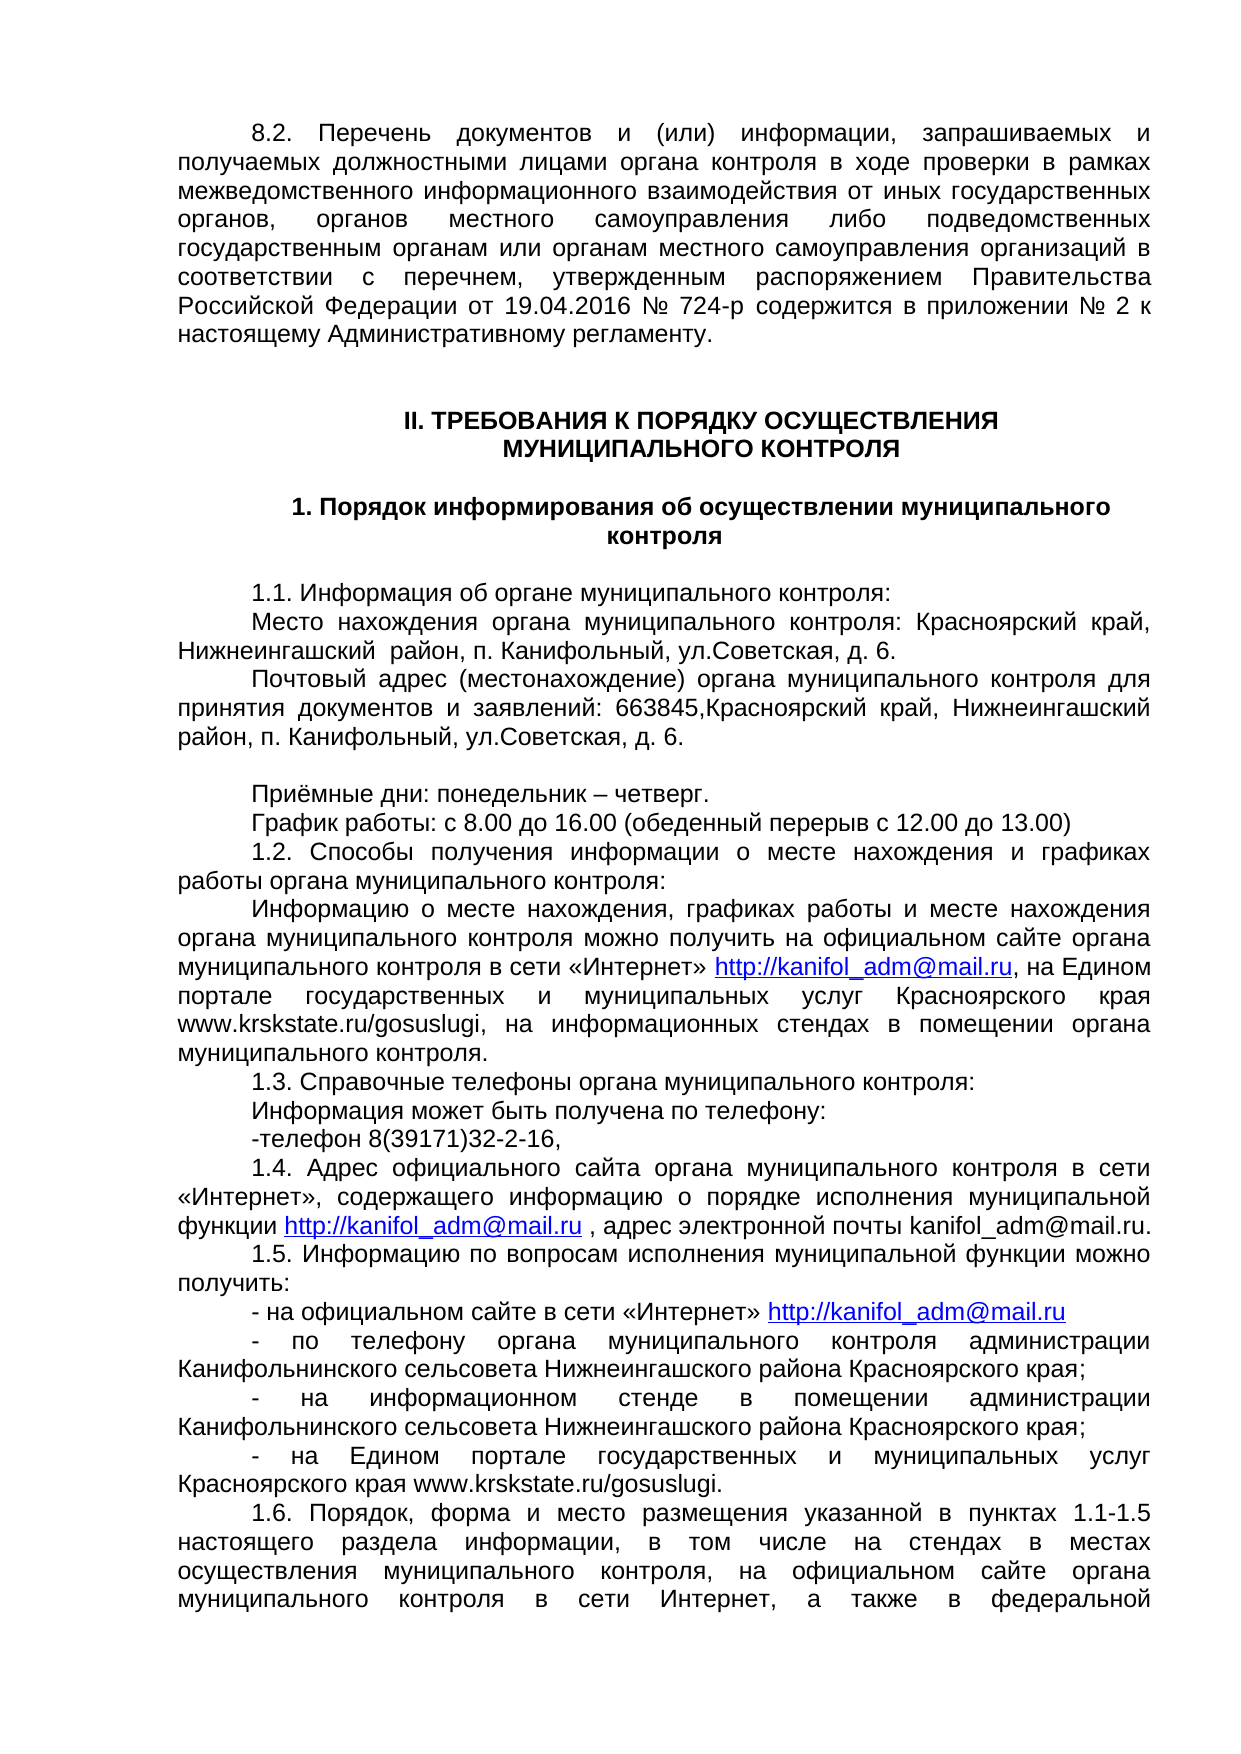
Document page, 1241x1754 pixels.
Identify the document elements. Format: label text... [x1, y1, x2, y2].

text - по телефону органа муниципального контроля администрации Канифольнинского сельсовета Нижнеингашского района Красноярского края; [177, 1326, 1152, 1383]
text 1. Порядок информирования об осуществлении муниципального контроля [177, 492, 1152, 549]
text Почтовый адрес (местонахождение) органа муниципального контроля для принятия документов и заявлений: 663845,Красноярский край, Нижнеингашский район, п. Канифольный, ул.Советская, д. 6. [177, 664, 1152, 751]
text - на информационном стенде в помещении администрации Канифольнинского сельсовета Нижнеингашского района Красноярского края; [177, 1383, 1152, 1441]
text Информацию о месте нахождения, графиках работы и месте нахождения органа муниципального контроля можно получить на официальном сайте органа муниципального контроля в сети «Интернет» http://kanifol_adm@mail.ru, на Едином портале государственных и муниципальных услуг Красноярского края www.krskstate.ru/gosuslugi, на информационных стендах в помещении органа муниципального контроля. [177, 894, 1152, 1067]
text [177, 1498, 1152, 1613]
text Приёмные дни: понедельник – четверг. [177, 779, 1152, 808]
text Информация может быть получена по телефону: [177, 1096, 1152, 1124]
text -телефон 8(39171)32-2-16, [177, 1124, 1152, 1153]
text 1.3. Справочные телефоны органа муниципального контроля: [177, 1067, 1152, 1096]
text 8.2. Перечень документов и (или) информации, запрашиваемых и получаемых должностными лицами органа контроля в ходе проверки в рамках межведомственного информационного взаимодействия от иных государственных органов, органов местного самоуправления либо подведомственных государственным органам или органам местного самоуправления организаций в соответствии с перечнем, утвержденным распоряжением Правительства Российской Федерации от 19.04.2016 № 724-р содержится в приложении № 2 к настоящему Административному регламенту. [177, 118, 1152, 348]
text 1.4. Адрес официального сайта органа муниципального контроля в сети «Интернет», содержащего информацию о порядке исполнения муниципальной функции http://kanifol_adm@mail.ru , адрес электронной почты kanifol_adm@mail.ru. [177, 1153, 1152, 1239]
text 1.2. Способы получения информации о месте нахождения и графиках работы органа муниципального контроля: [177, 837, 1152, 894]
text II. ТРЕБОВАНИЯ К ПОРЯДКУ ОСУЩЕСТВЛЕНИЯ [177, 406, 1152, 434]
text - на официальном сайте в сети «Интернет» http://kanifol_adm@mail.ru [177, 1297, 1152, 1326]
text - на Едином портале государственных и муниципальных услуг Красноярского края www.krskstate.ru/gosuslugi. [177, 1441, 1152, 1498]
text МУНИЦИПАЛЬНОГО КОНТРОЛЯ [177, 434, 1152, 463]
text Место нахождения органа муниципального контроля: Красноярский край, Нижнеингашский район, п. Канифольный, ул.Советская, д. 6. [177, 607, 1152, 664]
text График работы: с 8.00 до 16.00 (обеденный перерыв с 12.00 до 13.00) [177, 808, 1152, 837]
text 1.5. Информацию по вопросам исполнения муниципальной функции можно получить: [177, 1239, 1152, 1297]
text 1.1. Информация об органе муниципального контроля: [177, 578, 1152, 607]
